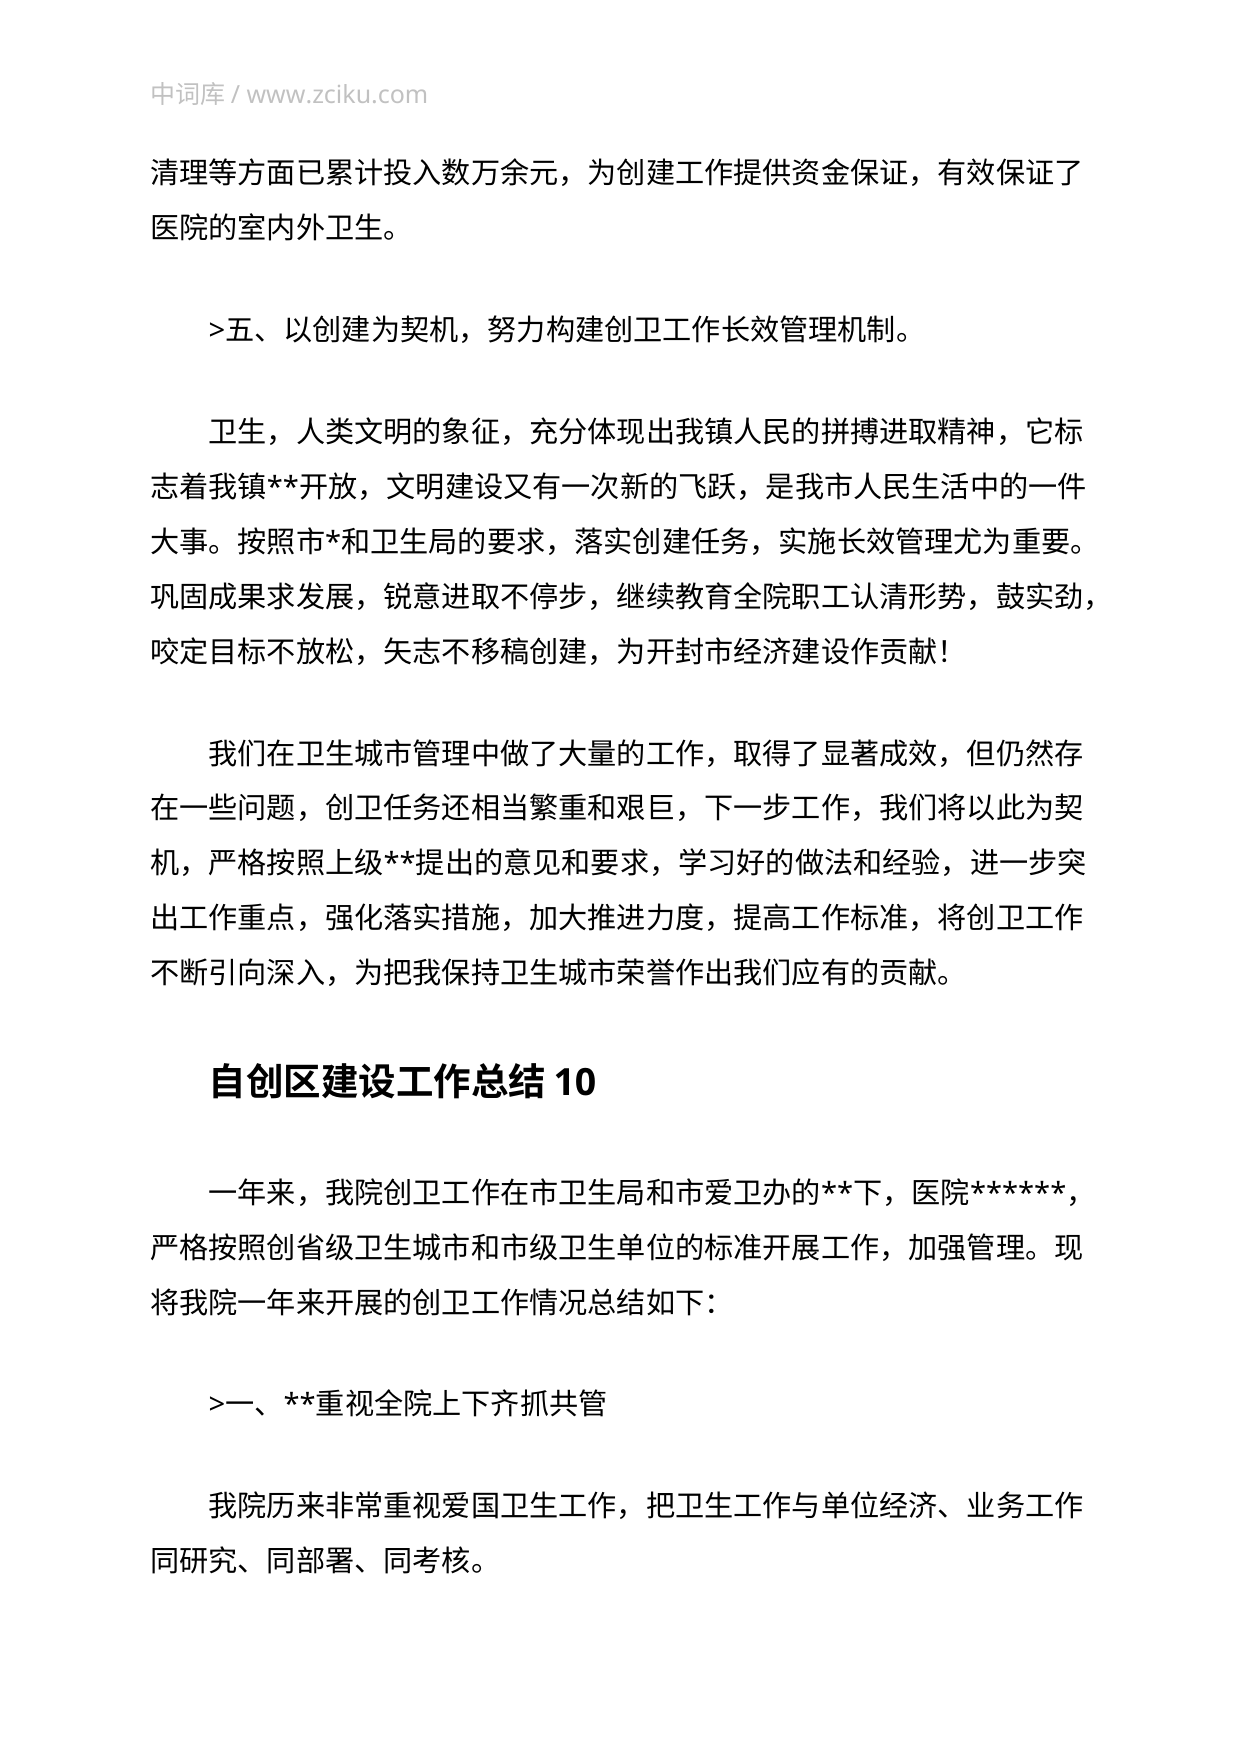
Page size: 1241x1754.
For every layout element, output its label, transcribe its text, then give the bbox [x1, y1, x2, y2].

text 我们在卫生城市管理中做了大量的工作，取得了显著成效，但仍然存在一些问题，创卫任务还相当繁重和艰巨，下一步工作，我们将以此为契机，严格按照上级**提出的意见和要求，学习好的做法和经验，进一步突出工作重点，强化落实措施，加大推进力度，提高工作标准，将创卫工作不断引向深入，为把我保持卫生城市荣誉作出我们应有的贡献。 [150, 730, 1090, 992]
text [150, 150, 1090, 247]
text 卫生，人类文明的象征，充分体现出我镇人民的拼搏进取精神，它标志着我镇**开放，文明建设又有一次新的飞跃，是我市人民生活中的一件大事。按照市*和卫生局的要求，落实创建任务，实施长效管理尤为重要。巩固成果求发展，锐意进取不停步，继续教育全院职工认清形势，鼓实劲，咬定目标不放松，矢志不移稿创建，为开封市经济建设作贡献！ [150, 409, 1090, 671]
text 一年来，我院创卫工作在市卫生局和市爱卫办的**下，医院******，严格按照创省级卫生城市和市级卫生单位的标准开展工作，加强管理。现将我院一年来开展的创卫工作情况总结如下： [150, 1169, 1090, 1321]
text 自创区建设工作总结10 [150, 1052, 1090, 1106]
text >五、以创建为契机，努力构建创卫工作长效管理机制。 [150, 307, 1090, 349]
text 我院历来非常重视爱国卫生工作，把卫生工作与单位经济、业务工作同研究、同部署、同考核。 [150, 1483, 1090, 1580]
text >一、**重视全院上下齐抓共管 [150, 1381, 1090, 1423]
